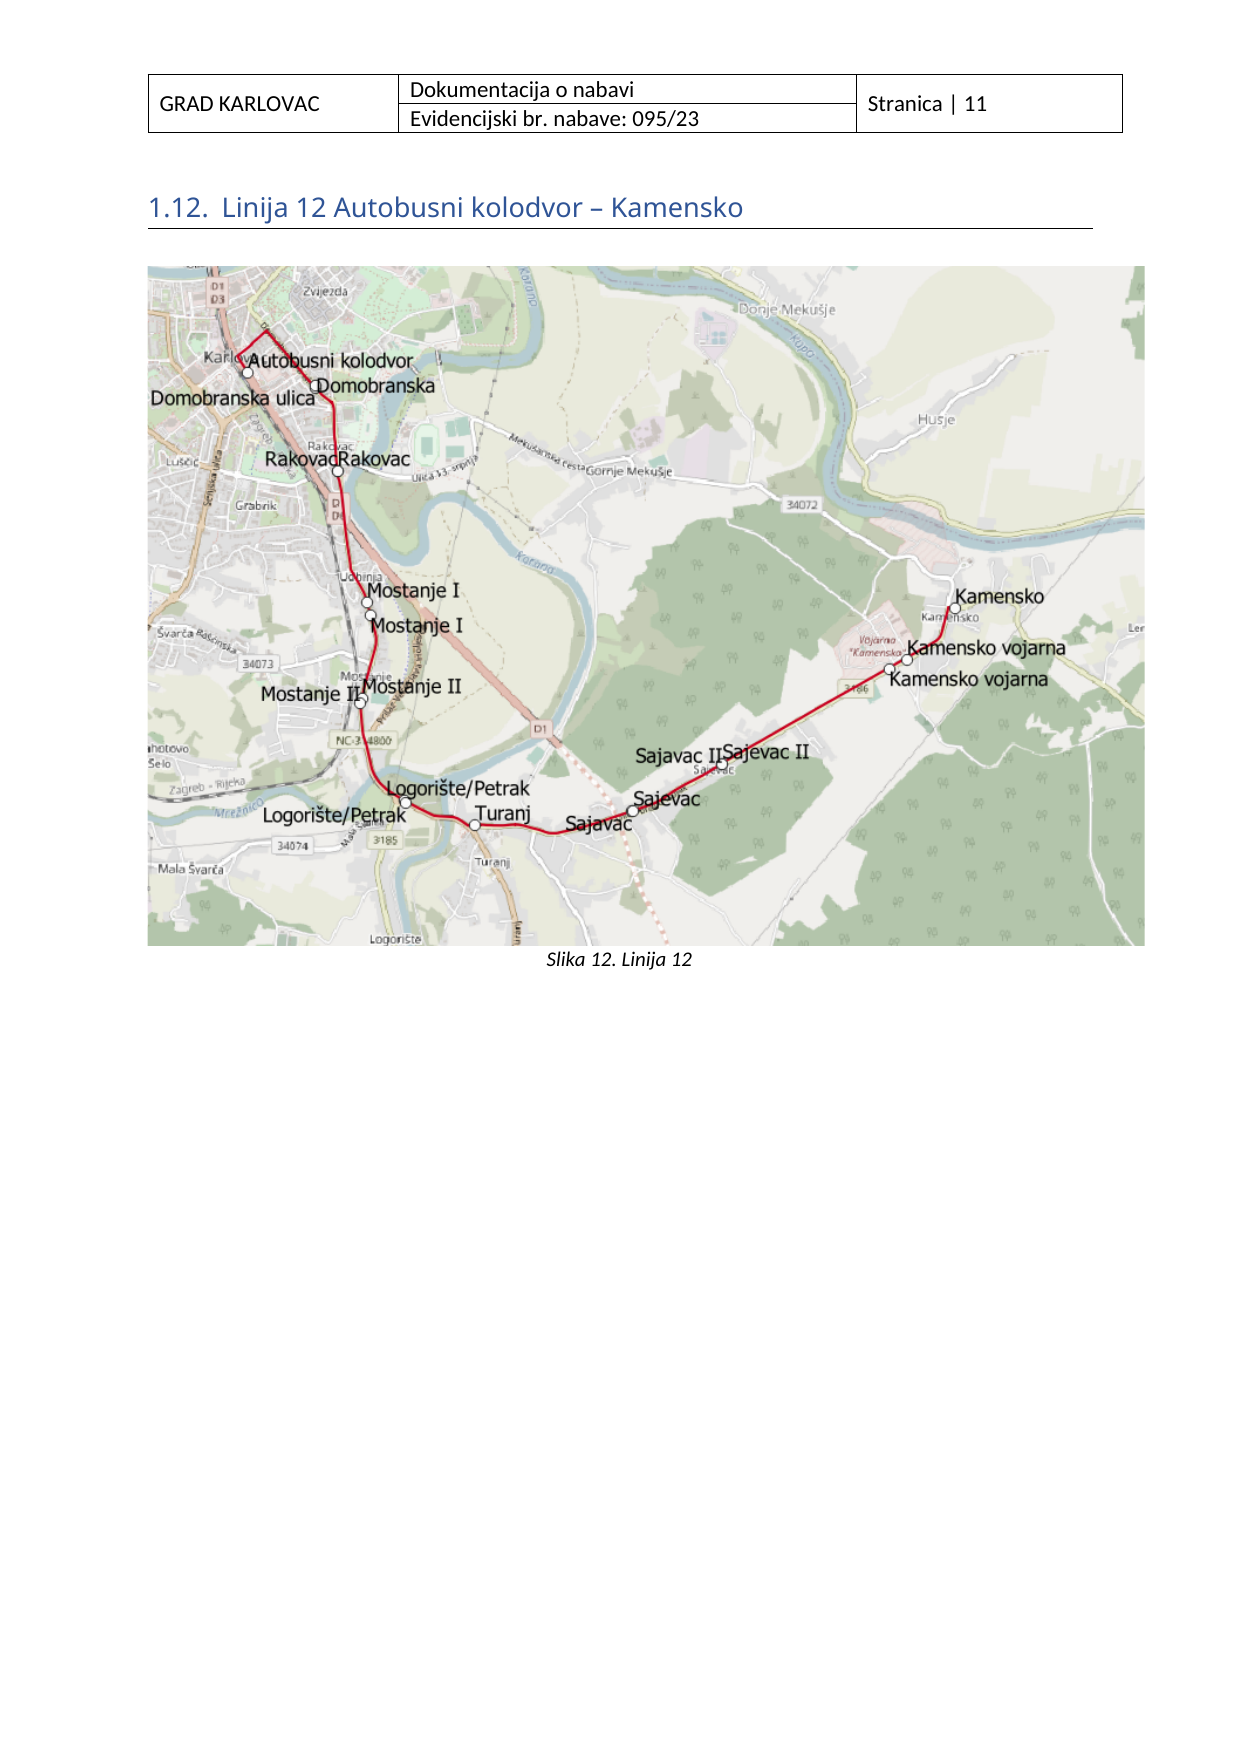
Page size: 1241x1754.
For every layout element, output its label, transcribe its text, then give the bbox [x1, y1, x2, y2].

text Slika 12. Linija 12 [148, 946, 1093, 971]
subtitle Linija 12 Autobusni kolodvor – Kamensko [148, 189, 1093, 228]
picture [147, 266, 1145, 946]
